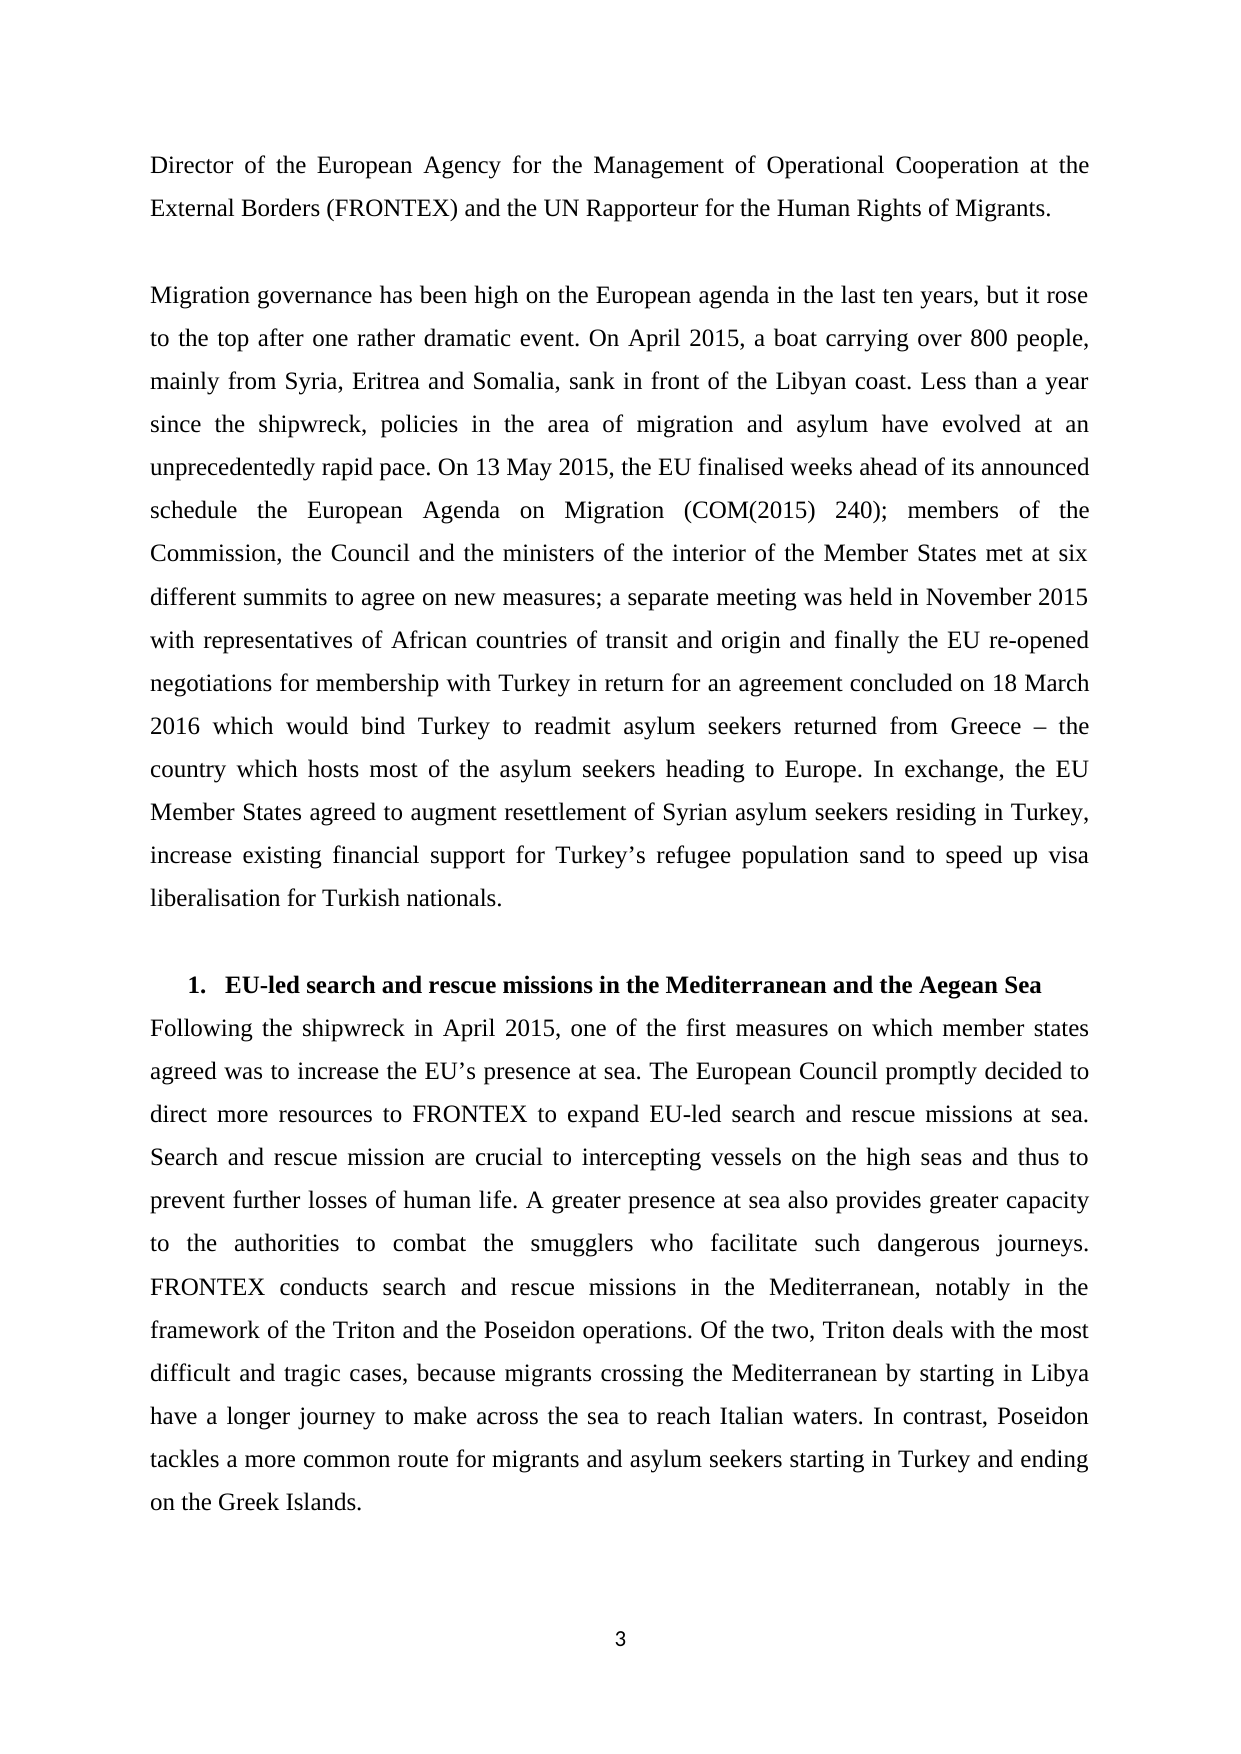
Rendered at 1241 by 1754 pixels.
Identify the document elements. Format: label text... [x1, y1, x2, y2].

text Migration governance has been high on the European agenda in the last ten years, but it rose to the top after one rather dramatic event. On April 2015, a boat carrying over 800 people, mainly from Syria, Eritrea and Somalia, sank in front of the Libyan coast. Less than a year since the shipwreck, policies in the area of migration and asylum have evolved at an unprecedentedly rapid pace. On 13 May 2015, the EU finalised weeks ahead of its announced schedule the European Agenda on Migration (COM(2015) 240); members of the Commission, the Council and the ministers of the interior of the Member States met at six different summits to agree on new measures; a separate meeting was held in November 2015 with representatives of African countries of transit and origin and finally the EU re-opened negotiations for membership with Turkey in return for an agreement concluded on 18 March 2016 which would bind Turkey to readmit asylum seekers returned from Greece – the country which hosts most of the asylum seekers heading to Europe. In exchange, the EU Member States agreed to augment resettlement of Syrian asylum seekers residing in Turkey, increase existing financial support for Turkey’s refugee population sand to speed up visa liberalisation for Turkish nationals. [150, 280, 1090, 912]
list EU-led search and rescue missions in the Mediterranean and the Aegean Sea [187, 970, 1090, 998]
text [150, 150, 1090, 222]
text Following the shipwreck in April 2015, one of the first measures on which member states agreed was to increase the EU’s presence at sea. The European Council promptly decided to direct more resources to FRONTEX to expand EU-led search and rescue missions at sea. Search and rescue mission are crucial to intercepting vessels on the high seas and thus to prevent further losses of human life. A greater presence at sea also provides greater capacity to the authorities to combat the smugglers who facilitate such dangerous journeys. FRONTEX conducts search and rescue missions in the Mediterranean, notably in the framework of the Triton and the Poseidon operations. Of the two, Triton deals with the most difficult and tragic cases, because migrants crossing the Mediterranean by starting in Libya have a longer journey to make across the sea to reach Italian waters. In contrast, Poseidon tackles a more common route for migrants and asylum seekers starting in Turkey and ending on the Greek Islands. [150, 1013, 1090, 1516]
